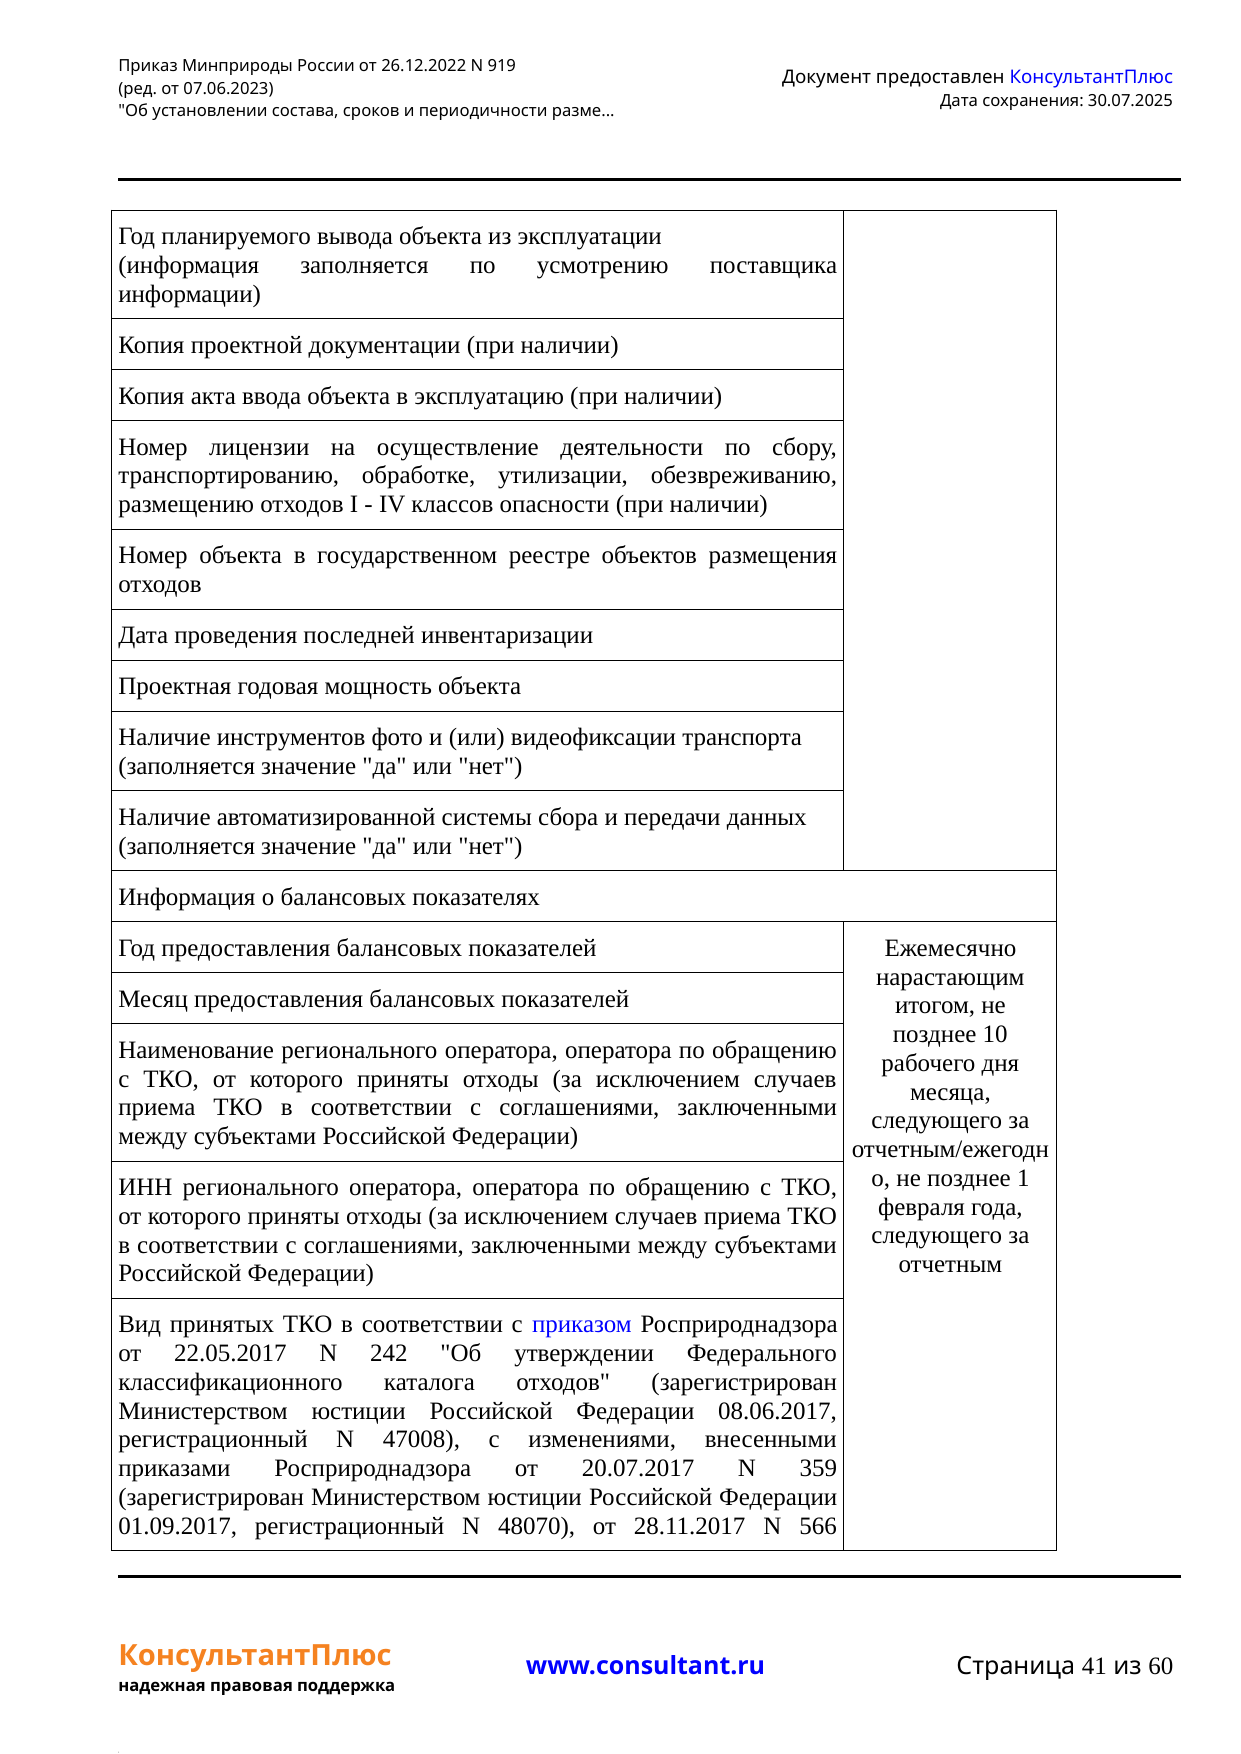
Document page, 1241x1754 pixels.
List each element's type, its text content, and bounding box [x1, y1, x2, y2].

table_cell Дата проведения последней инвентаризации [112, 610, 843, 659]
table_cell Номер объекта в государственном реестре объектов размещения отходов [112, 530, 843, 608]
table_cell Наименование регионального оператора, оператора по обращению с ТКО, от которого приняты отходы (за исключением случаев приема ТКО в соответствии с соглашениями, заключенными между субъектами Российской Федерации) [112, 1024, 843, 1161]
table_cell Месяц предоставления балансовых показателей [112, 973, 843, 1023]
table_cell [112, 1299, 843, 1550]
table_cell Ежемесячно нарастающим итогом, не позднее 10 рабочего дня месяца, следующего за отчетным/ежегодно, не позднее 1 февраля года, следующего за отчетным [844, 922, 1056, 1550]
table_cell ИНН регионального оператора, оператора по обращению с ТКО, от которого приняты отходы (за исключением случаев приема ТКО в соответствии с соглашениями, заключенными между субъектами Российской Федерации) [112, 1162, 843, 1298]
table_cell Проектная годовая мощность объекта [112, 661, 843, 711]
table_cell Информация о балансовых показателях [112, 871, 1056, 921]
table_cell Номер лицензии на осуществление деятельности по сбору, транспортированию, обработке, утилизации, обезвреживанию, размещению отходов I - IV классов опасности (при наличии) [112, 421, 843, 529]
table_cell Наличие автоматизированной системы сбора и передачи данных (заполняется значение "да" или "нет") [112, 791, 843, 870]
table_cell Копия проектной документации (при наличии) [112, 319, 843, 369]
table_cell Год предоставления балансовых показателей [112, 922, 843, 972]
table_cell Копия акта ввода объекта в эксплуатацию (при наличии) [112, 370, 843, 420]
table_cell Год планируемого вывода объекта из эксплуатации (информация заполняется по усмотрению поставщика информации) [112, 211, 843, 318]
table_cell Наличие инструментов фото и (или) видеофиксации транспорта (заполняется значение "да" или "нет") [112, 712, 843, 790]
